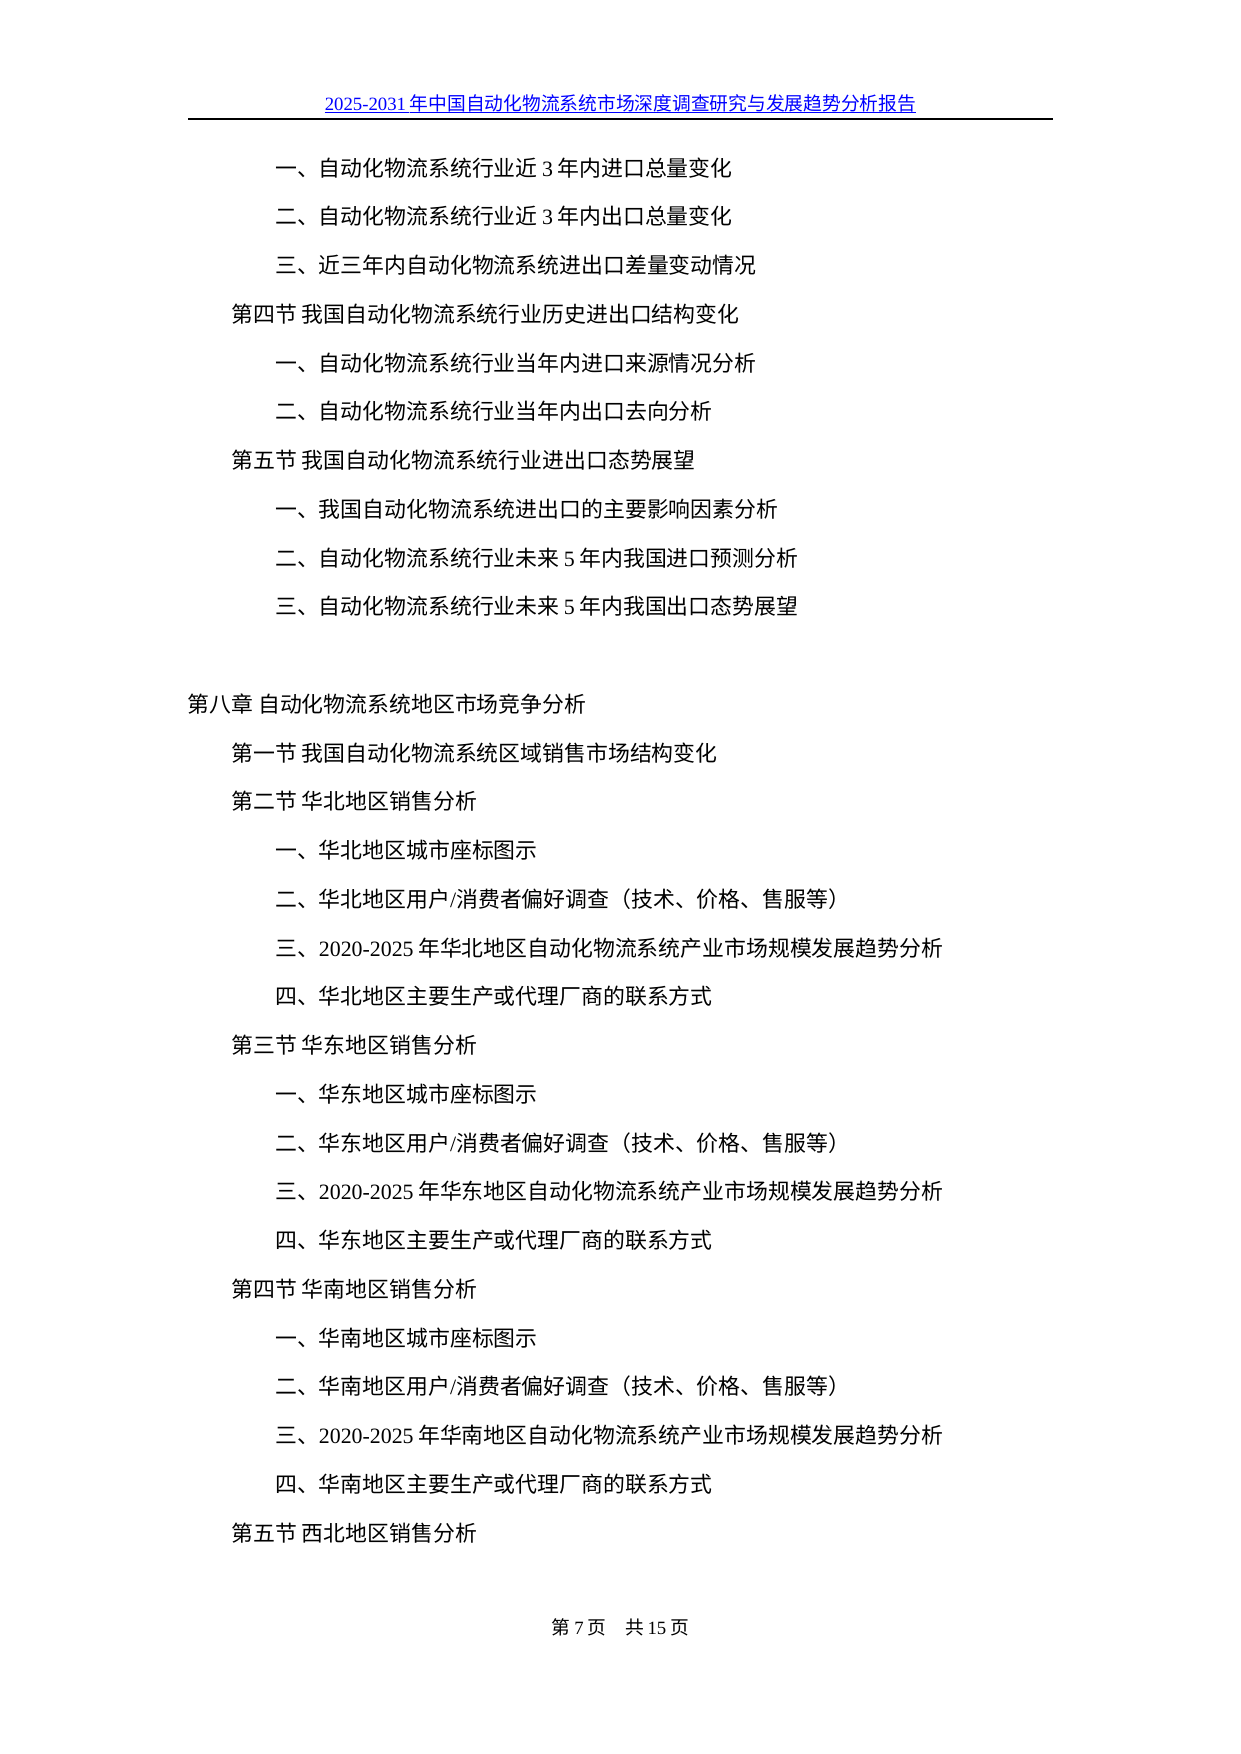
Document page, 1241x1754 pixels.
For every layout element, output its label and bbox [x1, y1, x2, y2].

text [187, 150, 1053, 1548]
